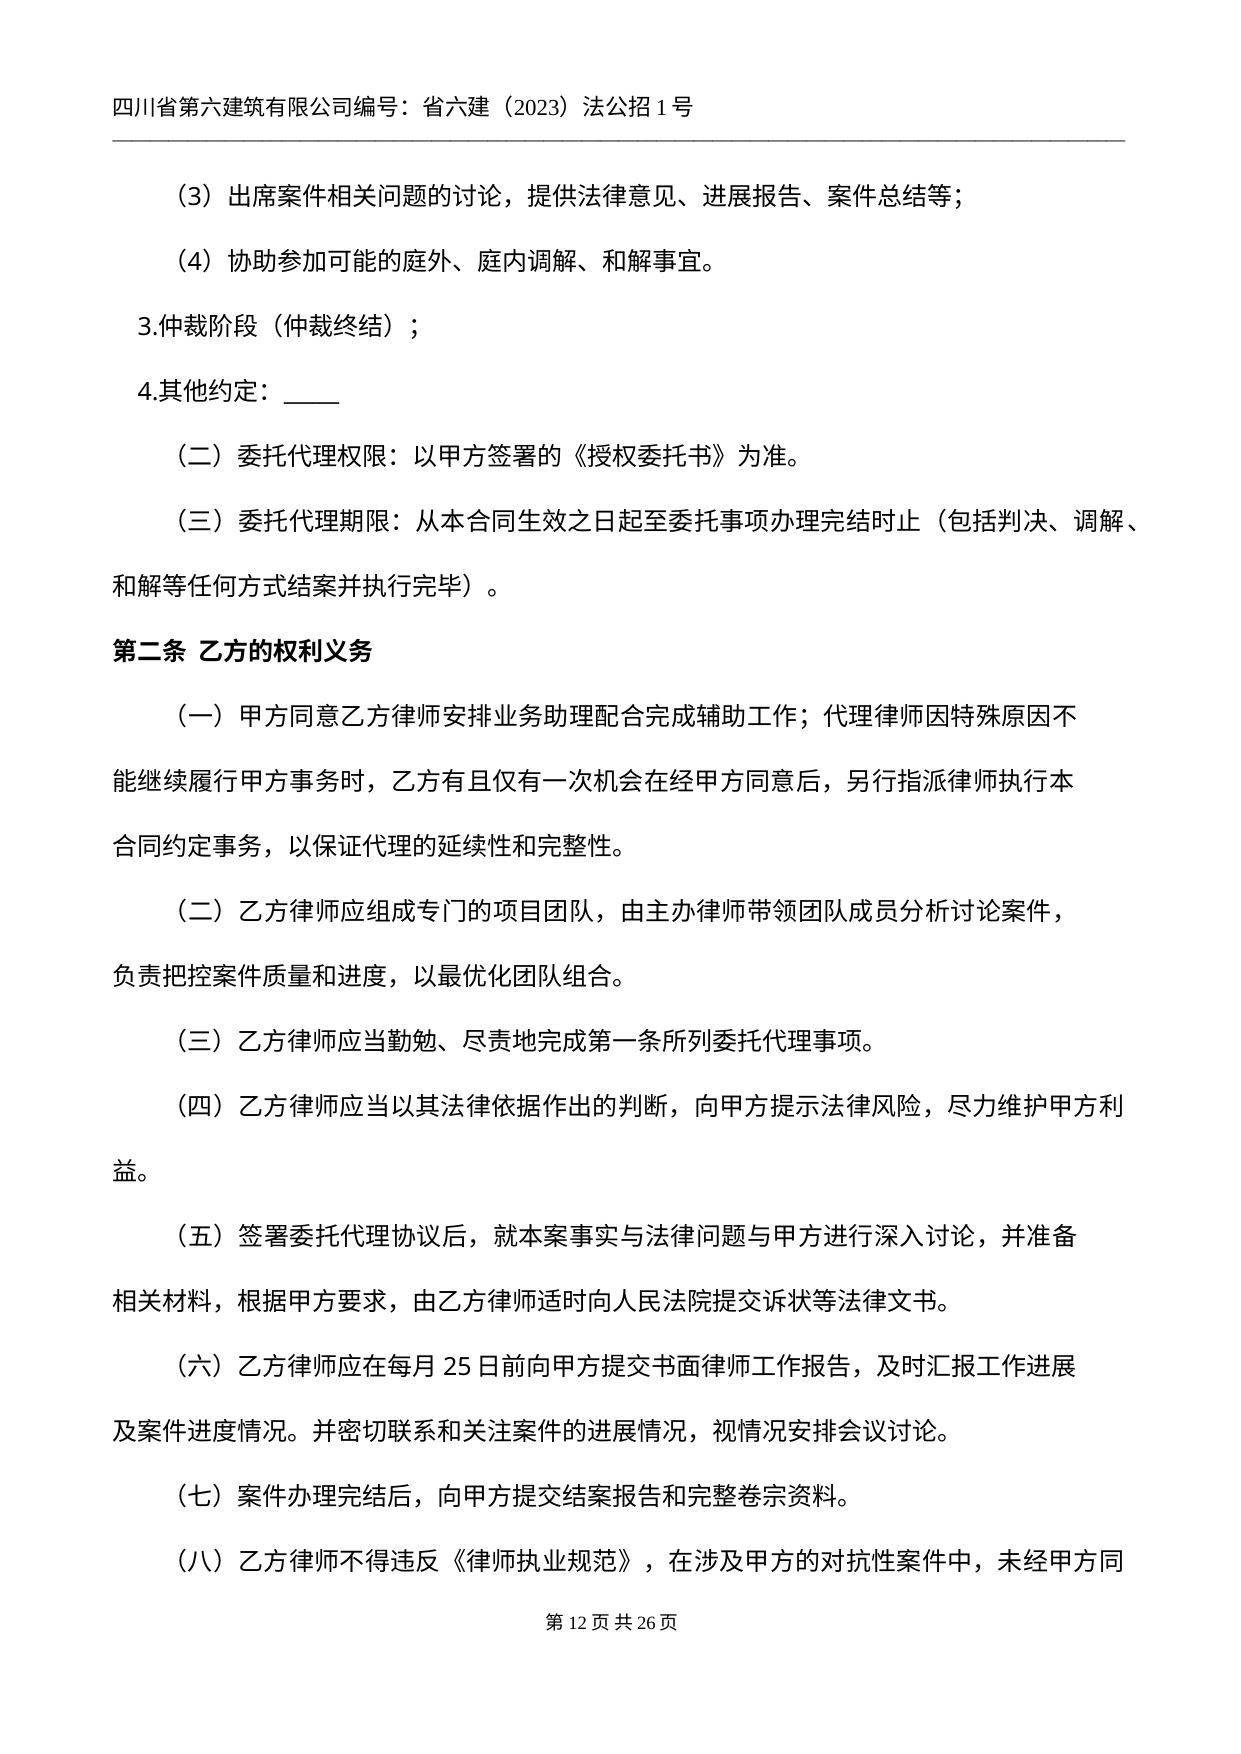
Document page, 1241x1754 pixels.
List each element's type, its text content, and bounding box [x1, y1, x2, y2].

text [112, 1527, 1128, 1592]
text 4.其他约定：_____ [112, 357, 1077, 422]
text 3.仲裁阶段（仲裁终结）； [112, 292, 1077, 357]
text （六）乙方律师应在每月25日前向甲方提交书面律师工作报告，及时汇报工作进展及案件进度情况。并密切联系和关注案件的进展情况，视情况安排会议讨论。 [112, 1332, 1077, 1462]
text （4）协助参加可能的庭外、庭内调解、和解事宜。 [112, 227, 1077, 292]
text （七）案件办理完结后，向甲方提交结案报告和完整卷宗资料。 [112, 1462, 1077, 1527]
text （3）出席案件相关问题的讨论，提供法律意见、进展报告、案件总结等； [112, 162, 1077, 227]
text （二）乙方律师应组成专门的项目团队，由主办律师带领团队成员分析讨论案件，负责把控案件质量和进度，以最优化团队组合。 [112, 877, 1077, 1007]
text （二）委托代理权限：以甲方签署的《授权委托书》为准。 [112, 422, 1128, 487]
text （一）甲方同意乙方律师安排业务助理配合完成辅助工作；代理律师因特殊原因不能继续履行甲方事务时，乙方有且仅有一次机会在经甲方同意后，另行指派律师执行本合同约定事务，以保证代理的延续性和完整性。 [112, 682, 1077, 877]
text （四）乙方律师应当以其法律依据作出的判断，向甲方提示法律风险，尽力维护甲方利益。 [112, 1072, 1128, 1202]
text 第二条 乙方的权利义务 [112, 617, 1128, 682]
text （三）委托代理期限：从本合同生效之日起至委托事项办理完结时止（包括判决、调解、和解等任何方式结案并执行完毕）。 [112, 487, 1128, 617]
text （五）签署委托代理协议后，就本案事实与法律问题与甲方进行深入讨论，并准备相关材料，根据甲方要求，由乙方律师适时向人民法院提交诉状等法律文书。 [112, 1202, 1077, 1332]
text （三）乙方律师应当勤勉、尽责地完成第一条所列委托代理事项。 [112, 1007, 1128, 1072]
